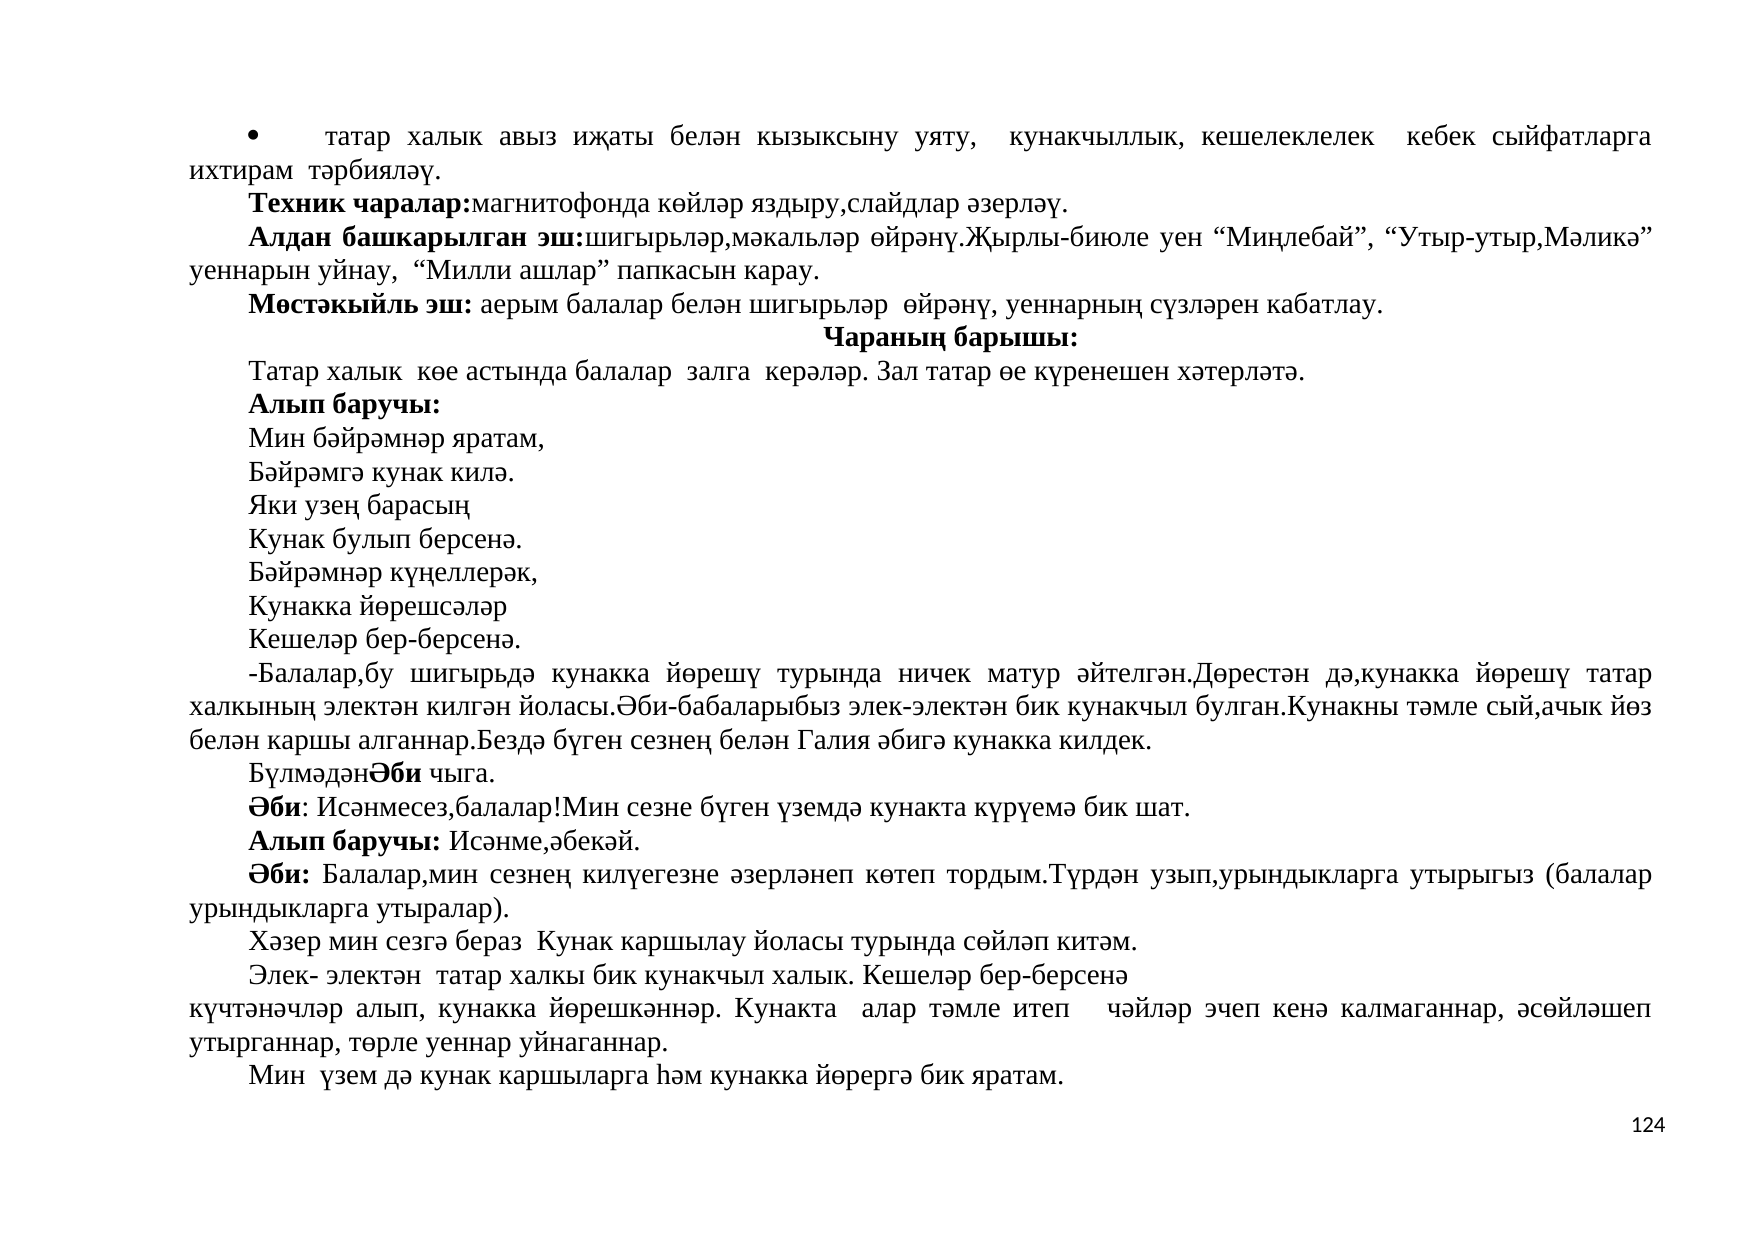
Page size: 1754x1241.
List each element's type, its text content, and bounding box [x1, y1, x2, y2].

text Алып баручы: Исәнме,әбекәй. [189, 823, 1654, 856]
text Бәйрәмнәр күңеллерәк, [189, 554, 1654, 588]
text Әби: Исәнмесез,балалар!Мин сезне бүген үземдә кунакта күрүемә бик шат. [189, 789, 1654, 823]
text Кешеләр бер-берсенә. [189, 621, 1654, 655]
text күчтәнәчләр алып, кунакка йөрешкәннәр. Кунакта алар тәмле итеп чәйләр эчеп кенә калмаганнар, әсөйләшеп утырганнар, төрле уеннар уйнаганнар. [189, 990, 1654, 1057]
text Элек- электән татар халкы бик кунакчыл халык. Кешеләр бер-берсенә [189, 957, 1654, 990]
text Техник чаралар:магнитофонда көйләр яздыру,слайдлар әзерләү. [189, 185, 1654, 219]
text Мин үзем дә кунак каршыларга һәм кунакка йөрергә бик яратам. [189, 1057, 1654, 1091]
text Бәйрәмгә кунак килә. [189, 454, 1654, 487]
text Алып баручы: [189, 387, 1654, 420]
text -Балалар,бу шигырьдә кунакка йөрешү турында ничек матур әйтелгән.Дөрестән дә,кунакка йөрешү татар халкының электән килгән йоласы.Әби-бабаларыбыз элек-электән бик кунакчыл булган.Кунакны тәмле сый,ачык йөз белән каршы алганнар.Бездә бүген сезнең белән Галия әбигә кунакка килдек. [189, 655, 1654, 756]
text Яки узең барасың [189, 487, 1654, 521]
text Мөстәкыйль эш: аерым балалар белән шигырьләр өйрәнү, уеннарның сүзләрен кабатлау. [189, 286, 1654, 319]
text Мин бәйрәмнәр яратам, [189, 420, 1654, 454]
text Хәзер мин сезгә бераз Кунак каршылау йоласы турында сөйләп китәм. [189, 923, 1654, 957]
text Чараның барышы: [189, 319, 1654, 353]
text Кунакка йөрешсәләр [189, 588, 1654, 621]
list татар халык авыз иҗаты белән кызыксыну уяту, кунакчыллык, кешелеклелек кебек сыйфатларга ихтирам тәрбияләү. [189, 118, 1654, 185]
text Кунак булып берсенә. [189, 521, 1654, 554]
text Алдан башкарылган эш:шигырьләр,мәкальләр өйрәнү.Җырлы-биюле уен “Миңлебай”, “Утыр-утыр,Мәликә” уеннарын уйнау, “Милли ашлар” папкасын карау. [189, 219, 1654, 286]
text БүлмәдәнӘби чыга. [189, 756, 1654, 789]
text Татар халык көе астында балалар залга керәләр. Зал татар өе күренешен хәтерләтә. [189, 353, 1654, 387]
text Әби: Балалар,мин сезнең килүегезне әзерләнеп көтеп тордым.Түрдән узып,урындыкларга утырыгыз (балалар урындыкларга утыралар). [189, 856, 1654, 923]
